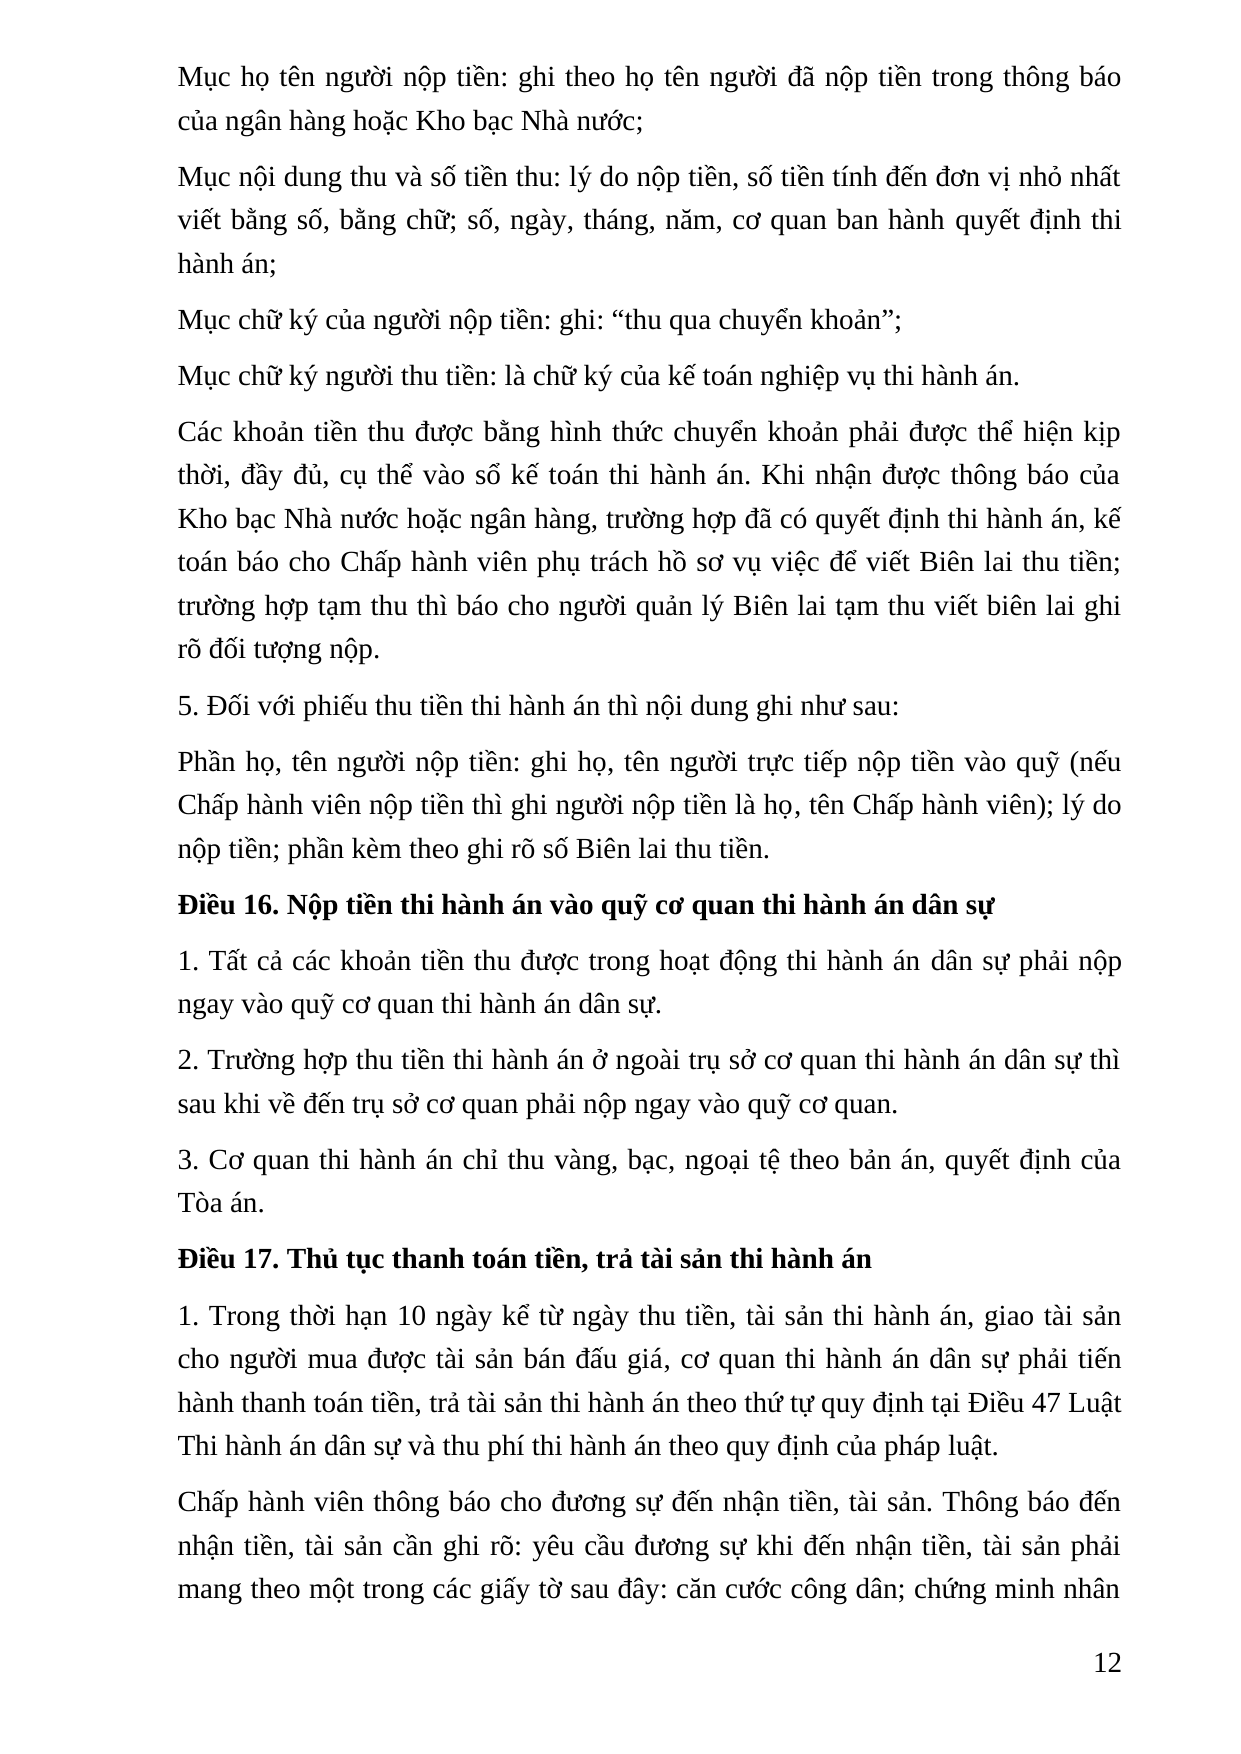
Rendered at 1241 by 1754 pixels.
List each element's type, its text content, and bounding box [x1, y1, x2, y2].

text 2. Trường hợp thu tiền thi hành án ở ngoài trụ sở cơ quan thi hành án dân sự thì sau khi về đến trụ sở cơ quan phải nộp ngay vào quỹ cơ quan. [177, 1042, 1122, 1119]
text 1. Tất cả các khoản tiền thu được trong hoạt động thi hành án dân sự phải nộp ngay vào quỹ cơ quan thi hành án dân sự. [177, 943, 1122, 1020]
text Điều 17. Thủ tục thanh toán tiền, trả tài sản thi hành án [177, 1242, 1122, 1275]
text Điều 16. Nộp tiền thi hành án vào quỹ cơ quan thi hành án dân sự [177, 887, 1122, 920]
text Mục chữ ký người thu tiền: là chữ ký của kế toán nghiệp vụ thi hành án. [177, 358, 1122, 391]
text 1. Trong thời hạn 10 ngày kể từ ngày thu tiền, tài sản thi hành án, giao tài sản cho người mua được tài sản bán đấu giá, cơ quan thi hành án dân sự phải tiến hành thanh toán tiền, trả tài sản thi hành án theo thứ tự quy định tại Điều 47 Luật Thi hành án dân sự và thu phí thi hành án theo quy định của pháp luật. [177, 1298, 1122, 1462]
text Mục chữ ký của người nộp tiền: ghi: “thu qua chuyển khoản”; [177, 302, 1122, 335]
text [177, 1484, 1122, 1605]
text 3. Cơ quan thi hành án chỉ thu vàng, bạc, ngoại tệ theo bản án, quyết định của Tòa án. [177, 1142, 1122, 1219]
text Phần họ, tên người nộp tiền: ghi họ, tên người trực tiếp nộp tiền vào quỹ (nếu Chấp hành viên nộp tiền thì ghi người nộp tiền là họ, tên Chấp hành viên); lý do nộp tiền; phần kèm theo ghi rõ số Biên lai thu tiền. [177, 744, 1122, 864]
text Các khoản tiền thu được bằng hình thức chuyển khoản phải được thể hiện kịp thời, đầy đủ, cụ thể vào sổ kế toán thi hành án. Khi nhận được thông báo của Kho bạc Nhà nước hoặc ngân hàng, trường hợp đã có quyết định thi hành án, kế toán báo cho Chấp hành viên phụ trách hồ sơ vụ việc để viết Biên lai thu tiền; trường hợp tạm thu thì báo cho người quản lý Biên lai tạm thu viết biên lai ghi rõ đối tượng nộp. [177, 414, 1122, 665]
text Mục họ tên người nộp tiền: ghi theo họ tên người đã nộp tiền trong thông báo của ngân hàng hoặc Kho bạc Nhà nước; [177, 59, 1122, 136]
text 5. Đối với phiếu thu tiền thi hành án thì nội dung ghi như sau: [177, 688, 1122, 721]
